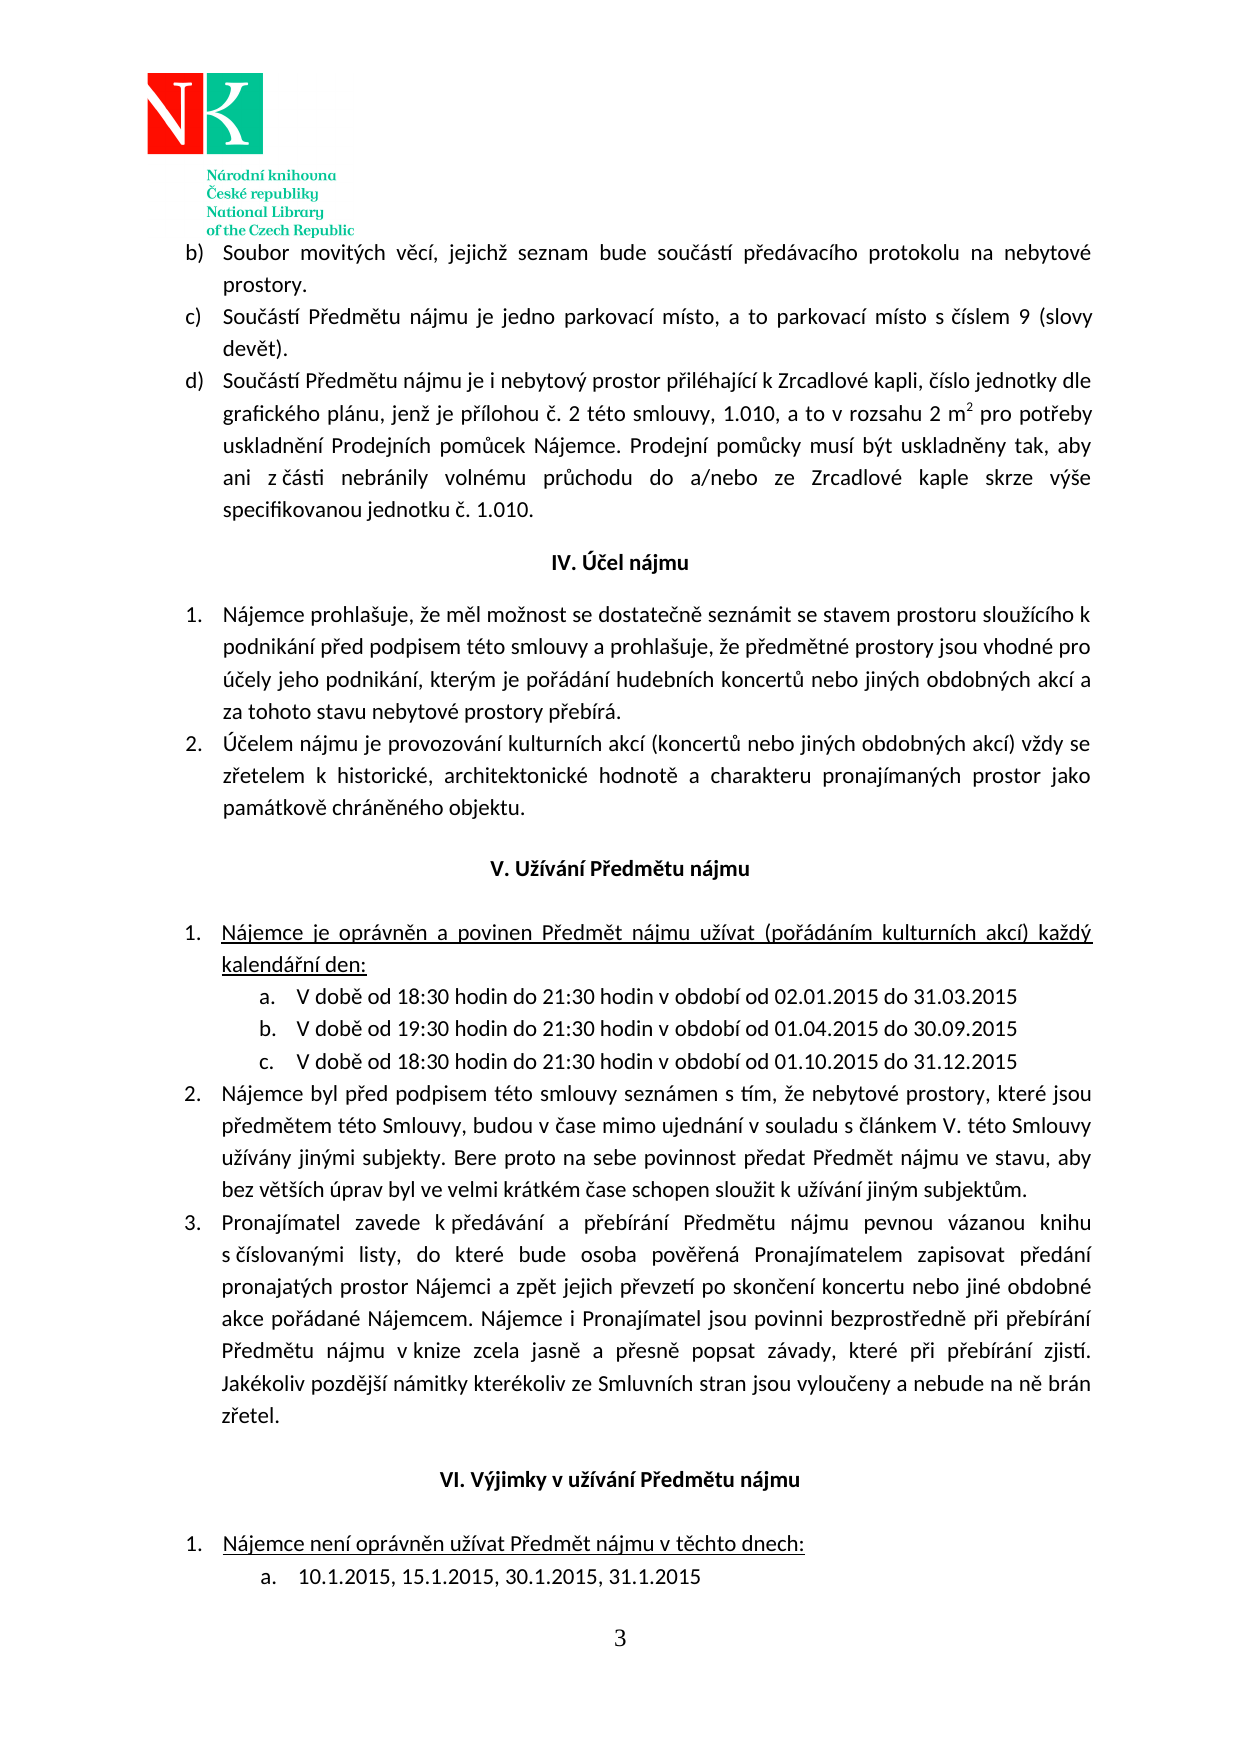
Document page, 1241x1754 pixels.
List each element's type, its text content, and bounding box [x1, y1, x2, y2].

list Soubor movitých věcí, jejichž seznam bude součástí předávacího protokolu na nebytové prostory. [185, 238, 1093, 298]
list 10.1.2015, 15.1.2015, 30.1.2015, 31.1.2015 [260, 1562, 1093, 1590]
list Účelem nájmu je provozování kulturních akcí (koncertů nebo jiných obdobných akcí) vždy se zřetelem k historické, architektonické hodnotě a charakteru pronajímaných prostor jako památkově chráněného objektu. [185, 729, 1093, 821]
list Pronajímatel zavede k předávání a přebírání Předmětu nájmu pevnou vázanou knihu s číslovanými listy, do které bude osoba pověřená Pronajímatelem zapisovat předání pronajatých prostor Nájemci a zpět jejich převzetí po skončení koncertu nebo jiné obdobné akce pořádané Nájemcem. Nájemce i Pronajímatel jsou povinni bezprostředně při přebírání Předmětu nájmu v knize zcela jasně a přesně popsat závady, které při přebírání zjistí. Jakékoliv pozdější námitky kterékoliv ze Smluvních stran jsou vyloučeny a nebude na ně brán zřetel. [184, 1208, 1093, 1429]
text V. Užívání Předmětu nájmu [148, 854, 1093, 882]
list V době od 18:30 hodin do 21:30 hodin v období od 01.10.2015 do 31.12.2015 [259, 1047, 1093, 1075]
list Součástí Předmětu nájmu je i nebytový prostor přiléhající k Zrcadlové kapli, číslo jednotky dle grafického plánu, jenž je přílohou č. 2 této smlouvy, 1.010, a to v rozsahu 2 m2 pro potřeby uskladnění Prodejních pomůcek Nájemce. Prodejní pomůcky musí být uskladněny tak, aby ani z části nebránily volnému průchodu do a/nebo ze Zrcadlové kaple skrze výše specifikovanou jednotku č. 1.010. [185, 367, 1093, 523]
list Nájemce prohlašuje, že měl možnost se dostatečně seznámit se stavem prostoru sloužícího k podnikání před podpisem této smlouvy a prohlašuje, že předmětné prostory jsou vhodné pro účely jeho podnikání, kterým je pořádání hudebních koncertů nebo jiných obdobných akcí a za tohoto stavu nebytové prostory přebírá. [185, 600, 1093, 725]
list V době od 19:30 hodin do 21:30 hodin v období od 01.04.2015 do 30.09.2015 [259, 1014, 1093, 1043]
text IV. Účel nájmu [148, 548, 1093, 576]
list V době od 18:30 hodin do 21:30 hodin v období od 02.01.2015 do 31.03.2015 [259, 982, 1093, 1010]
list Nájemce byl před podpisem této smlouvy seznámen s tím, že nebytové prostory, které jsou předmětem této Smlouvy, budou v čase mimo ujednání v souladu s článkem V. této Smlouvy užívány jinými subjekty. Bere proto na sebe povinnost předat Předmět nájmu ve stavu, aby bez větších úprav byl ve velmi krátkém čase schopen sloužit k užívání jiným subjektům. [184, 1079, 1093, 1203]
picture [147, 73, 354, 238]
list Nájemce je oprávněn a povinen Předmět nájmu užívat (pořádáním kulturních akcí) každý kalendářní den: [184, 918, 1093, 978]
list Nájemce není oprávněn užívat Předmět nájmu v těchto dnech: [185, 1529, 1093, 1558]
list Součástí Předmětu nájmu je jedno parkovací místo, a to parkovací místo s číslem 9 (slovy devět). [185, 302, 1093, 362]
text VI. Výjimky v užívání Předmětu nájmu [148, 1465, 1093, 1493]
